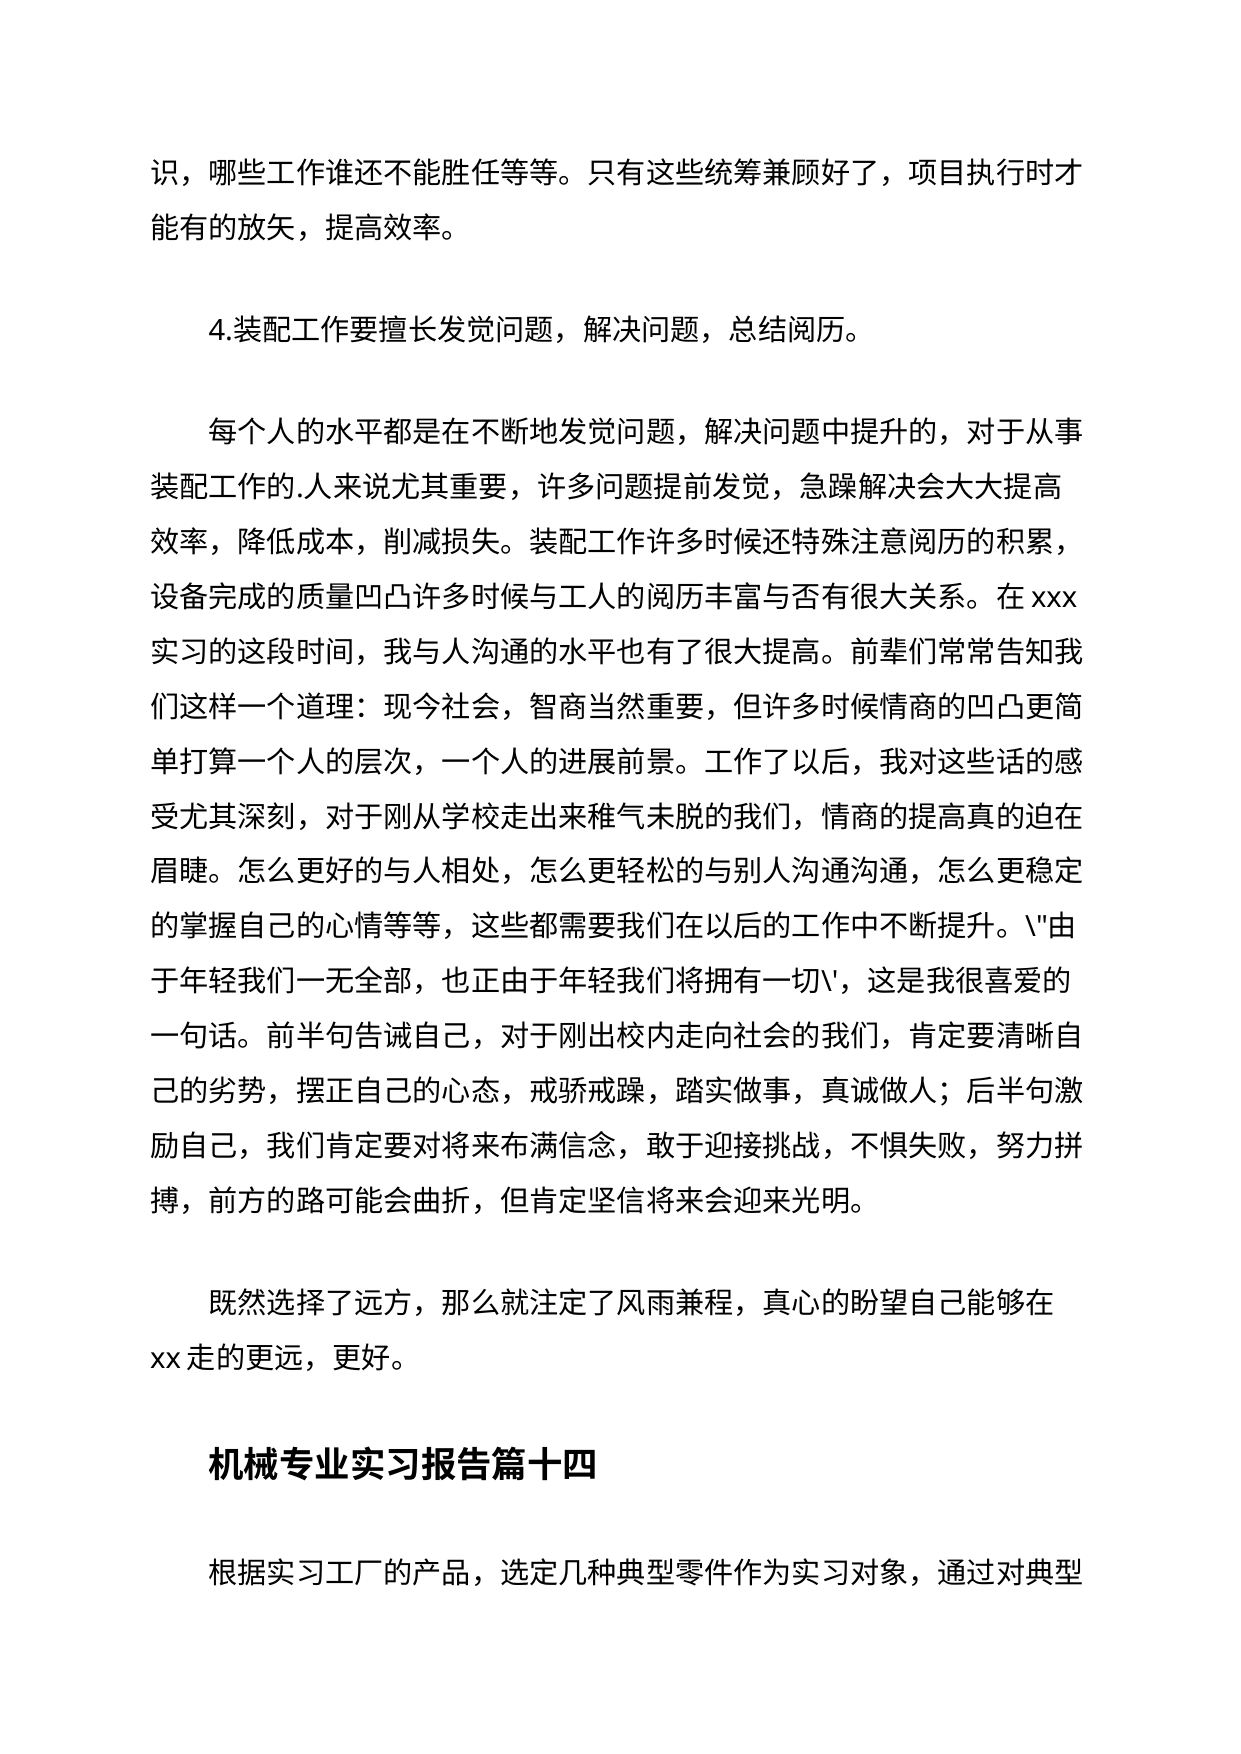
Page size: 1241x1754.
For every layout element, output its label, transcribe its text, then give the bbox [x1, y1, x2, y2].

text 每个人的水平都是在不断地发觉问题，解决问题中提升的，对于从事装配工作的.人来说尤其重要，许多问题提前发觉，急躁解决会大大提高效率，降低成本，削减损失。装配工作许多时候还特殊注意阅历的积累，设备完成的质量凹凸许多时候与工人的阅历丰富与否有很大关系。在xxx实习的这段时间，我与人沟通的水平也有了很大提高。前辈们常常告知我们这样一个道理：现今社会，智商当然重要，但许多时候情商的凹凸更简单打算一个人的层次，一个人的进展前景。工作了以后，我对这些话的感受尤其深刻，对于刚从学校走出来稚气未脱的我们，情商的提高真的迫在眉睫。怎么更好的与人相处，怎么更轻松的与别人沟通沟通，怎么更稳定的掌握自己的心情等等，这些都需要我们在以后的工作中不断提升。\"由于年轻我们一无全部，也正由于年轻我们将拥有一切\'，这是我很喜爱的一句话。前半句告诫自己，对于刚出校内走向社会的我们，肯定要清晰自己的劣势，摆正自己的心态，戒骄戒躁，踏实做事，真诚做人；后半句激励自己，我们肯定要对将来布满信念，敢于迎接挑战，不惧失败，努力拼搏，前方的路可能会曲折，但肯定坚信将来会迎来光明。 [150, 409, 1090, 1220]
text 机械专业实习报告篇十四 [150, 1436, 1090, 1487]
text 4.装配工作要擅长发觉问题，解决问题，总结阅历。 [150, 307, 1090, 349]
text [150, 150, 1090, 247]
text 既然选择了远方，那么就注定了风雨兼程，真心的盼望自己能够在xx走的更远，更好。 [150, 1279, 1090, 1377]
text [150, 1550, 1090, 1592]
